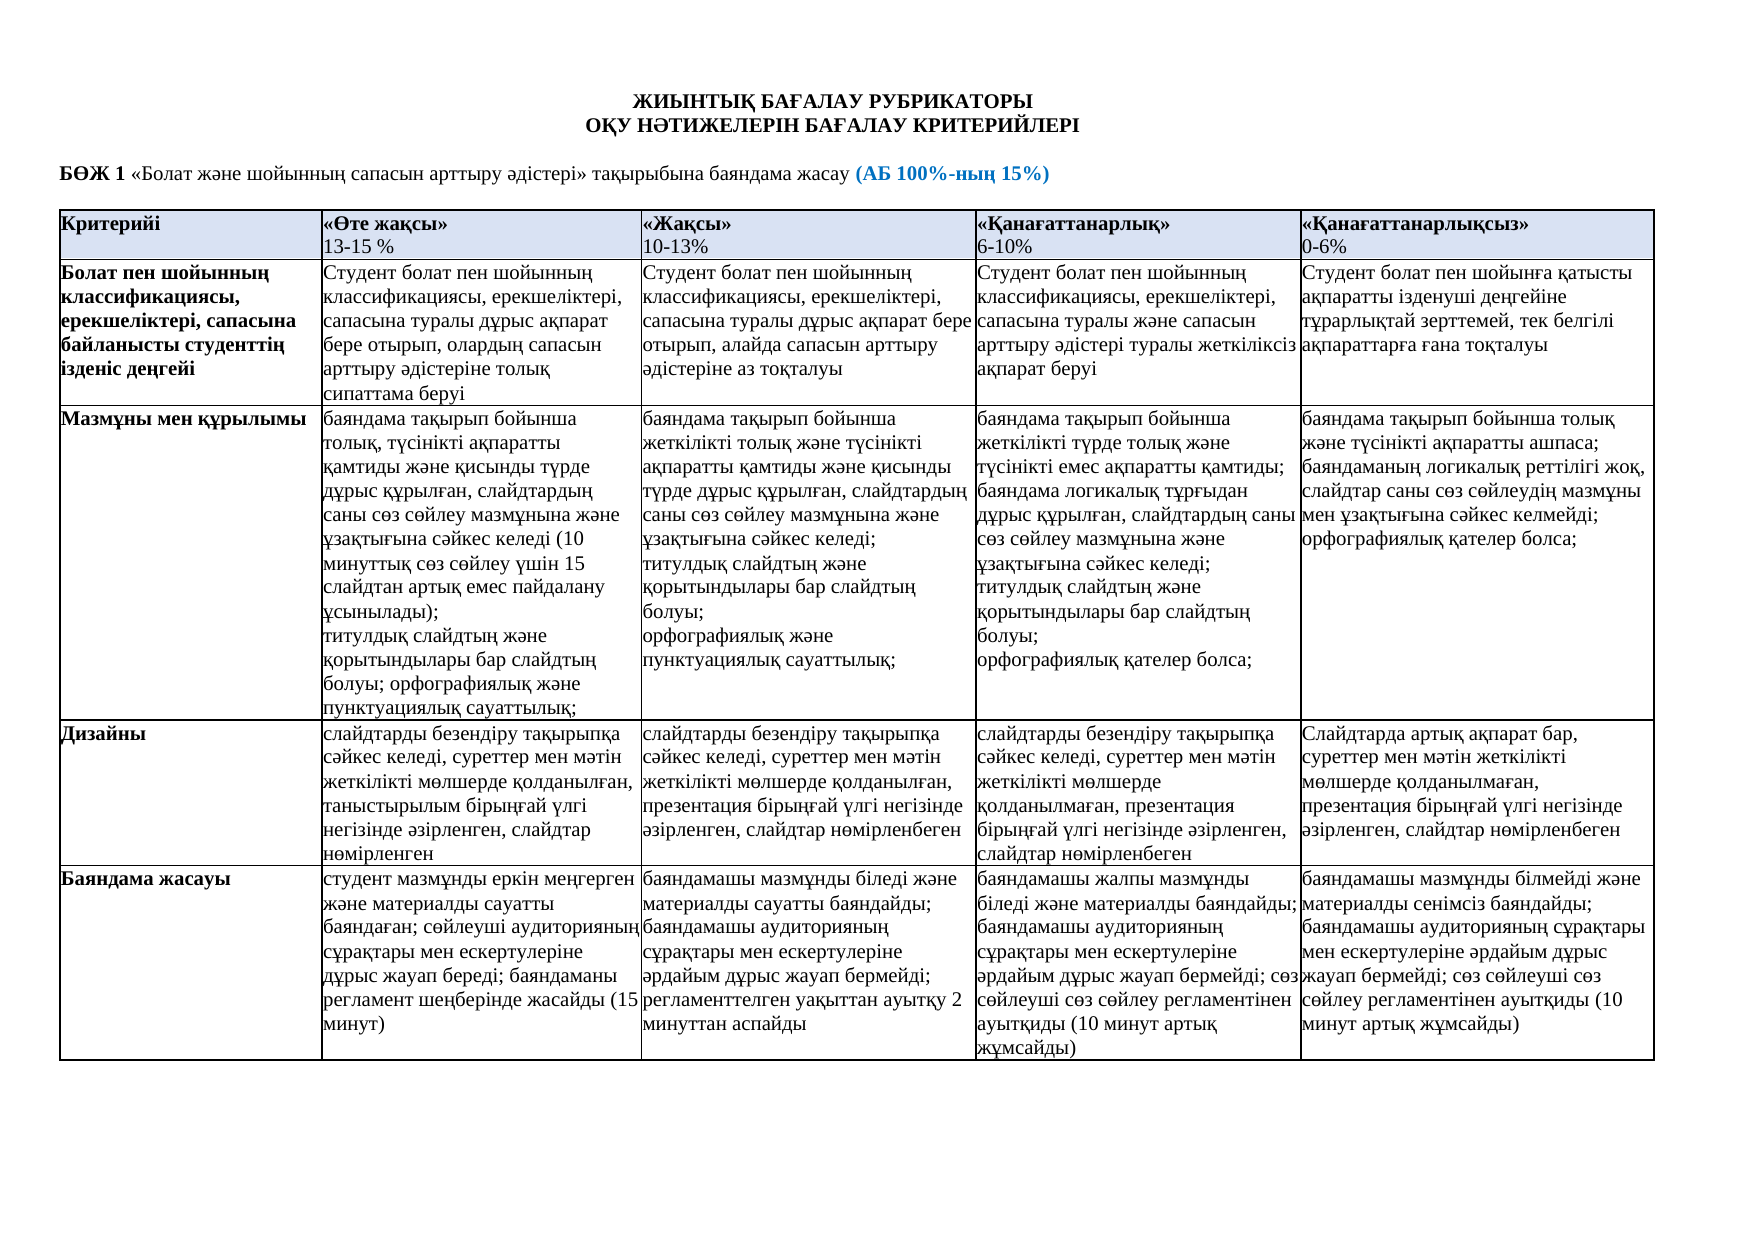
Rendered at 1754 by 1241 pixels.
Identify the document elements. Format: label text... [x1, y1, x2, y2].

table_cell слайдтарды безендіру тақырыпқа сәйкес келеді, суреттер мен мәтін жеткілікті мөлшерде қолданылмаған, презентация бірыңғай үлгі негізінде әзірленген, слайдтар нөмірленбеген [977, 721, 1300, 865]
text БӨЖ 1 «Болат және шойынның сапасын арттыру әдістері» тақырыбына баяндама жасау (АБ 100%-ның 15%) [59, 161, 1606, 185]
text ЖИЫНТЫҚ БАҒАЛАУ РУБРИКАТОРЫ [59, 88, 1606, 113]
table_header «Қанағаттанарлықсыз» 0-6% [1302, 211, 1653, 258]
table_cell студент мазмұнды еркін меңгерген және материалды сауатты баяндаған; сөйлеуші аудиторияның сұрақтары мен ескертулеріне дұрыс жауап береді; баяндаманы регламент шеңберінде жасайды (15 минут) [323, 866, 641, 1059]
table_cell баяндамашы мазмұнды біледі және материалды сауатты баяндайды; баяндамашы аудиторияның сұрақтары мен ескертулеріне әрдайым дұрыс жауап бермейді; регламенттелген уақыттан ауытқу 2 минуттан аспайды [642, 866, 975, 1059]
table_cell Дизайны [61, 721, 321, 865]
table_header «Өте жақсы» 13-15 % [323, 211, 641, 258]
table_cell Болат пен шойынның классификациясы, ерекшеліктері, сапасына байланысты студенттің ізденіс деңгейі [61, 260, 321, 404]
table_cell баяндама тақырып бойынша толық және түсінікті ақпаратты ашпаса; баяндаманың логикалық реттілігі жоқ, слайдтар саны сөз сөйлеудің мазмұны мен ұзақтығына сәйкес келмейді; орфографиялық қателер болса; [1302, 406, 1653, 719]
table_cell Студент болат пен шойынға қатысты ақпаратты ізденуші деңгейіне тұрарлықтай зерттемей, тек белгілі ақпараттарға ғана тоқталуы [1302, 260, 1653, 404]
table_header «Қанағаттанарлық» 6-10% [977, 211, 1300, 258]
table_cell слайдтарды безендіру тақырыпқа сәйкес келеді, суреттер мен мәтін жеткілікті мөлшерде қолданылған, презентация бірыңғай үлгі негізінде әзірленген, слайдтар нөмірленбеген [642, 721, 975, 865]
table_cell баяндама тақырып бойынша жеткілікті түрде толық және түсінікті емес ақпаратты қамтиды; баяндама логикалық тұрғыдан дұрыс құрылған, слайдтардың саны сөз сөйлеу мазмұнына және ұзақтығына сәйкес келеді; титулдық слайдтың және қорытындылары бар слайдтың болуы; орфографиялық қателер болса; [977, 406, 1300, 719]
table_cell Слайдтарда артық ақпарат бар, суреттер мен мәтін жеткілікті мөлшерде қолданылмаған, презентация бірыңғай үлгі негізінде әзірленген, слайдтар нөмірленбеген [1302, 721, 1653, 865]
table_cell Студент болат пен шойынның классификациясы, ерекшеліктері, сапасына туралы дұрыс ақпарат бере отырып, олардың сапасын арттыру әдістеріне толық сипаттама беруі [323, 260, 641, 404]
table_cell Студент болат пен шойынның классификациясы, ерекшеліктері, сапасына туралы дұрыс ақпарат бере отырып, алайда сапасын арттыру әдістеріне аз тоқталуы [642, 260, 975, 404]
table_cell Студент болат пен шойынның классификациясы, ерекшеліктері, сапасына туралы және сапасын арттыру әдістері туралы жеткіліксіз ақпарат беруі [977, 260, 1300, 404]
table_cell слайдтарды безендіру тақырыпқа сәйкес келеді, суреттер мен мәтін жеткілікті мөлшерде қолданылған, таныстырылым бірыңғай үлгі негізінде әзірленген, слайдтар нөмірленген [323, 721, 641, 865]
table_header «Жақсы» 10-13% [642, 211, 975, 258]
table_cell баяндама тақырып бойынша жеткілікті толық және түсінікті ақпаратты қамтиды және қисынды түрде дұрыс құрылған, слайдтардың саны сөз сөйлеу мазмұнына және ұзақтығына сәйкес келеді; титулдық слайдтың және қорытындылары бар слайдтың болуы; орфографиялық және пунктуациялық сауаттылық; [642, 406, 975, 719]
text ОҚУ НӘТИЖЕЛЕРІН БАҒАЛАУ КРИТЕРИЙЛЕРІ [59, 113, 1606, 137]
table_header Критерийі [61, 211, 321, 258]
table_cell баяндамашы мазмұнды білмейді және материалды сенімсіз баяндайды; баяндамашы аудиторияның сұрақтары мен ескертулеріне әрдайым дұрыс жауап бермейді; сөз сөйлеуші сөз сөйлеу регламентінен ауытқиды (10 минут артық жұмсайды) [1302, 866, 1653, 1059]
table_cell Баяндама жасауы [61, 866, 321, 1059]
table_cell Мазмұны мен құрылымы [61, 406, 321, 719]
table_cell баяндама тақырып бойынша толық, түсінікті ақпаратты қамтиды және қисынды түрде дұрыс құрылған, слайдтардың саны сөз сөйлеу мазмұнына және ұзақтығына сәйкес келеді (10 минуттық сөз сөйлеу үшін 15 слайдтан артық емес пайдалану ұсынылады); титулдық слайдтың және қорытындылары бар слайдтың болуы; орфографиялық және пунктуациялық сауаттылық; [323, 406, 641, 719]
table_cell баяндамашы жалпы мазмұнды біледі және материалды баяндайды; баяндамашы аудиторияның сұрақтары мен ескертулеріне әрдайым дұрыс жауап бермейді; сөз сөйлеуші сөз сөйлеу регламентінен ауытқиды (10 минут артық жұмсайды) [977, 866, 1300, 1059]
